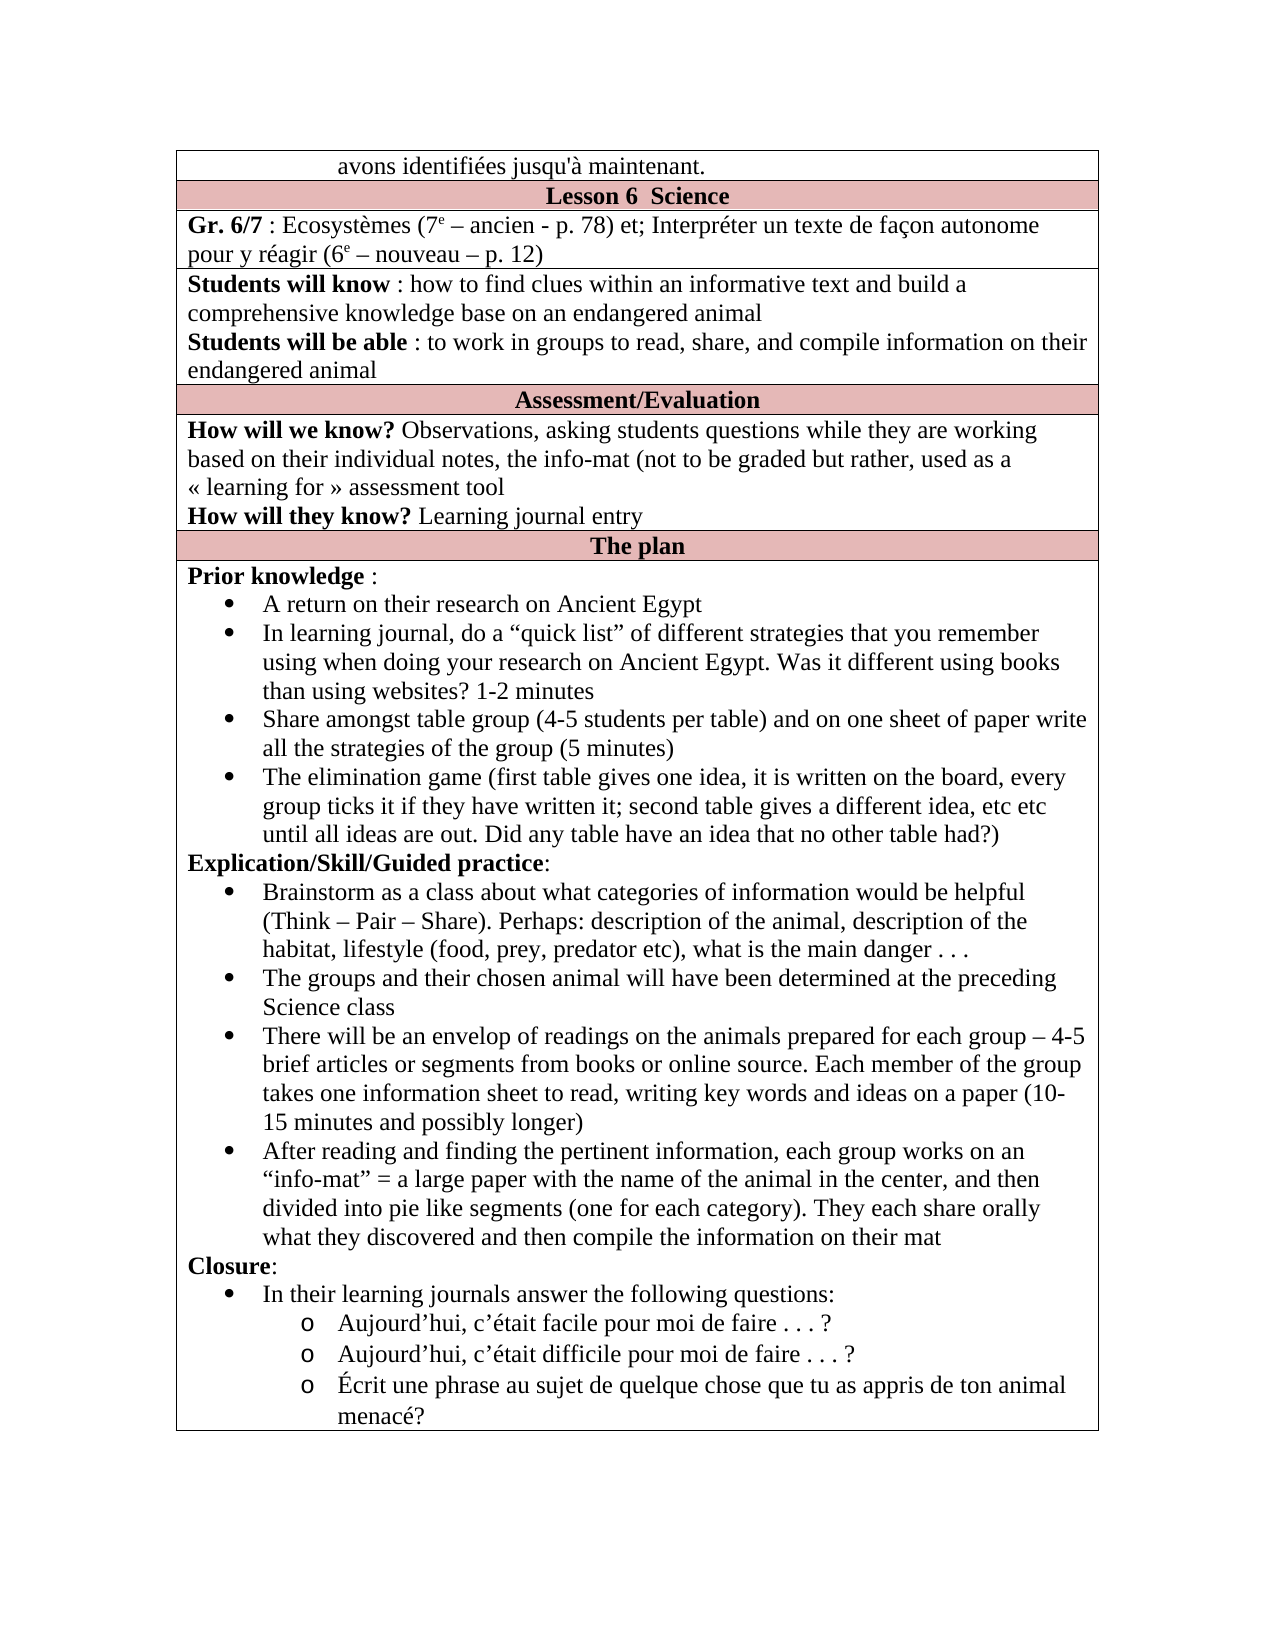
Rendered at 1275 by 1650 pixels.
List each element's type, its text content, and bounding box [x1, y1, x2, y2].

table_cell How will we know? Observations, asking students questions while they are working based on their individual notes, the info-mat (not to be graded but rather, used as a « learning for » assessment tool How will they know? Learning journal entry [177, 415, 1098, 530]
table_cell Students will know : how to find clues within an informative text and build a comprehensive knowledge base on an endangered animal Students will be able : to work in groups to read, share, and compile information on their endangered animal [177, 269, 1098, 384]
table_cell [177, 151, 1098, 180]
table_cell Lesson 6 Science [177, 181, 1098, 209]
table_cell The plan [177, 531, 1098, 560]
table_cell Gr. 6/7 : Ecosystèmes (7e – ancien - p. 78) et; Interpréter un texte de façon autonome pour y réagir (6e – nouveau – p. 12) [177, 211, 1098, 268]
table_cell Assessment/Evaluation [177, 385, 1098, 414]
table_cell Prior knowledge : A return on their research on Ancient Egypt In learning journal, do a “quick list” of different strategies that you remember using when doing your research on Ancient Egypt. Was it different using books than using websites? 1-2 minutes Share amongst table group (4-5 students per table) and on one sheet of paper write all the strategies of the group (5 minutes) The elimination game (first table gives one idea, it is written on the board, every group ticks it if they have written it; second table gives a different idea, etc etc until all ideas are out. Did any table have an idea that no other table had?) Explication/Skill/Guided practice: Brainstorm as a class about what categories of information would be helpful (Think – Pair – Share). Perhaps: description of the animal, description of the habitat, lifestyle (food, prey, predator etc), what is the main danger . . . The groups and their chosen animal will have been determined at the preceding Science class There will be an envelop of readings on the animals prepared for each group – 4-5 brief articles or segments from books or online source. Each member of the group takes one information sheet to read, writing key words and ideas on a paper (10-15 minutes and possibly longer) After reading and finding the pertinent information, each group works on an “info-mat” = a large paper with the name of the animal in the center, and then divided into pie like segments (one for each category). They each share orally what they discovered and then compile the information on their mat Closure: In their learning journals answer the following questions: Aujourd’hui, c’était facile pour moi de faire . . . ? Aujourd’hui, c’était difficile pour moi de faire . . . ? Écrit une phrase au sujet de quelque chose que tu as appris de ton animal menacé? [177, 561, 1098, 1429]
